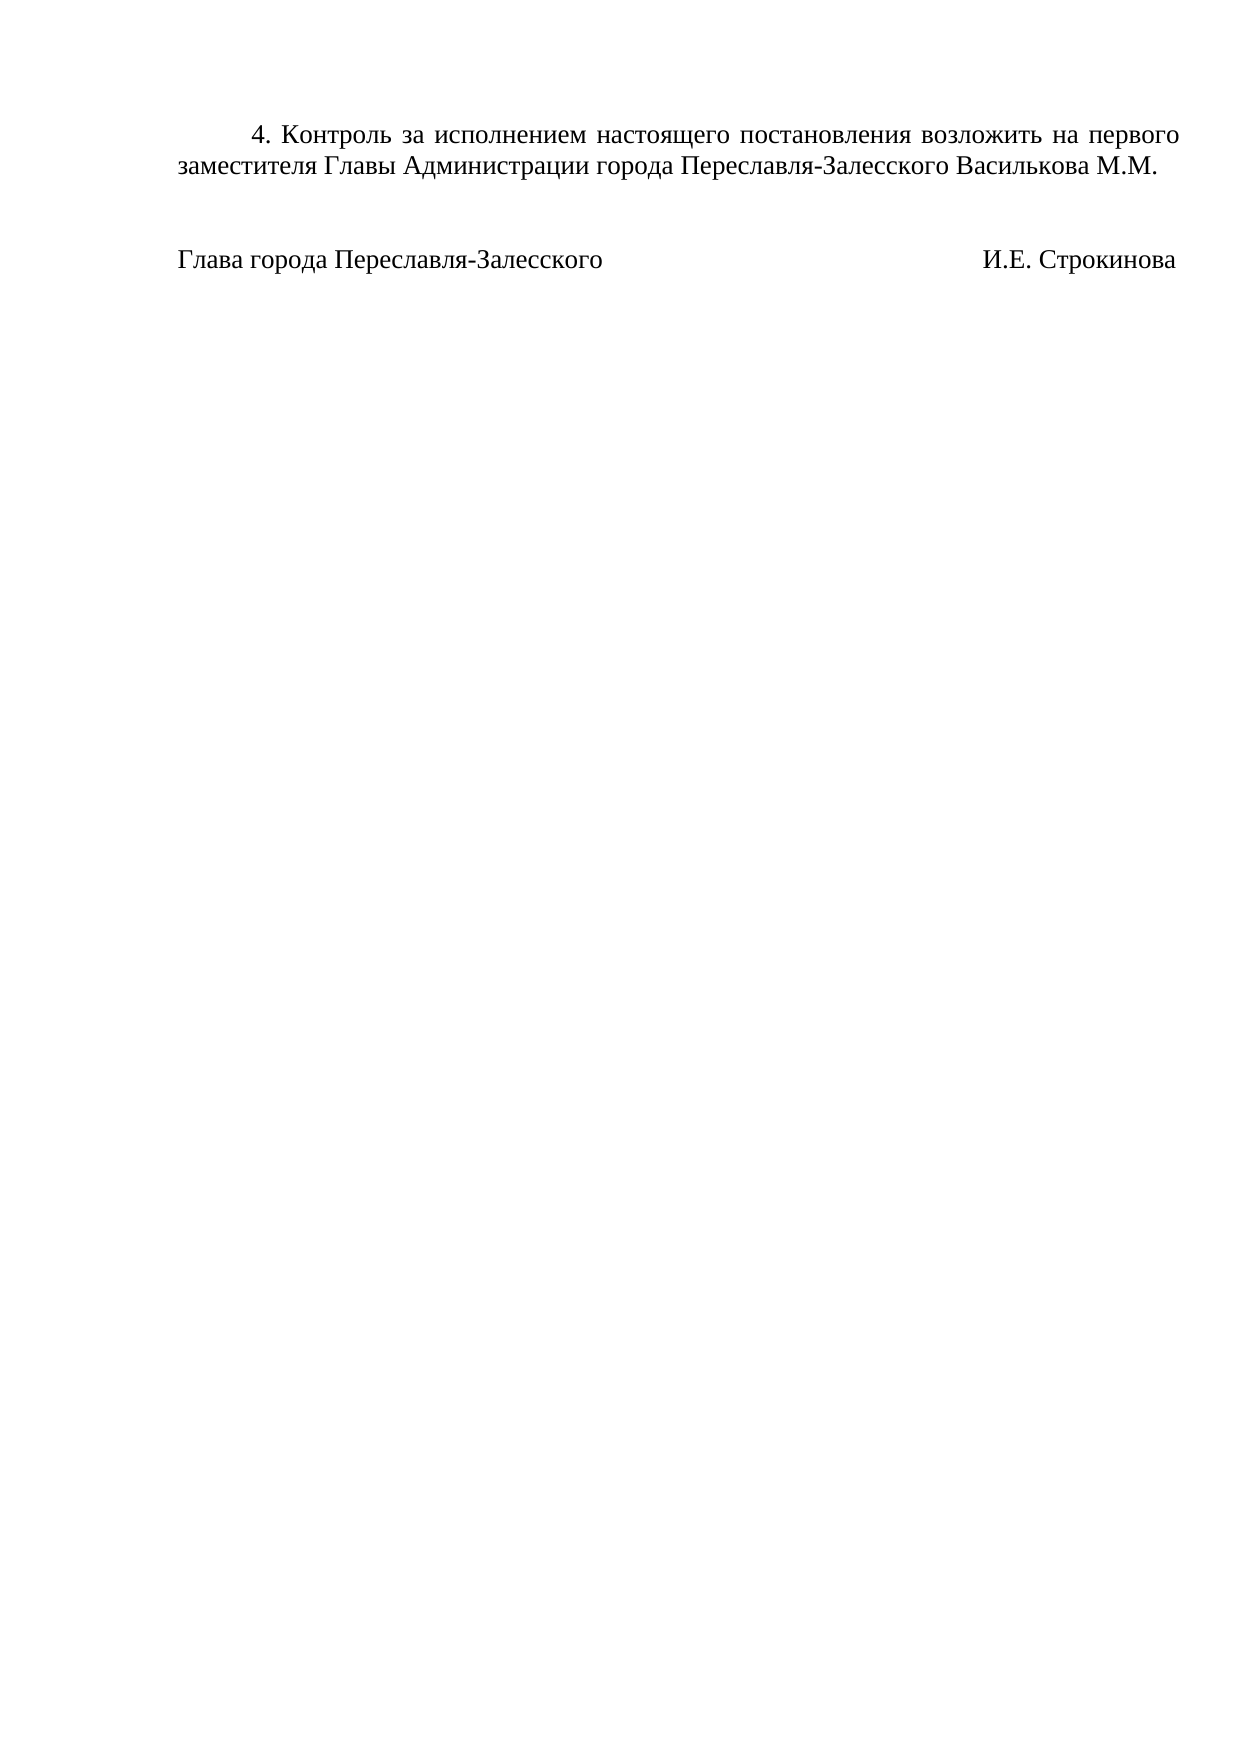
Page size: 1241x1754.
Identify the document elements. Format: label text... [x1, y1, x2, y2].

text Глава города Переславля-Залесского И.Е. Строкинова [177, 243, 1181, 274]
text 4. Контроль за исполнением настоящего постановления возложить на первого заместителя Главы Администрации города Переславля-Залесского Василькова М.М. [177, 118, 1181, 180]
